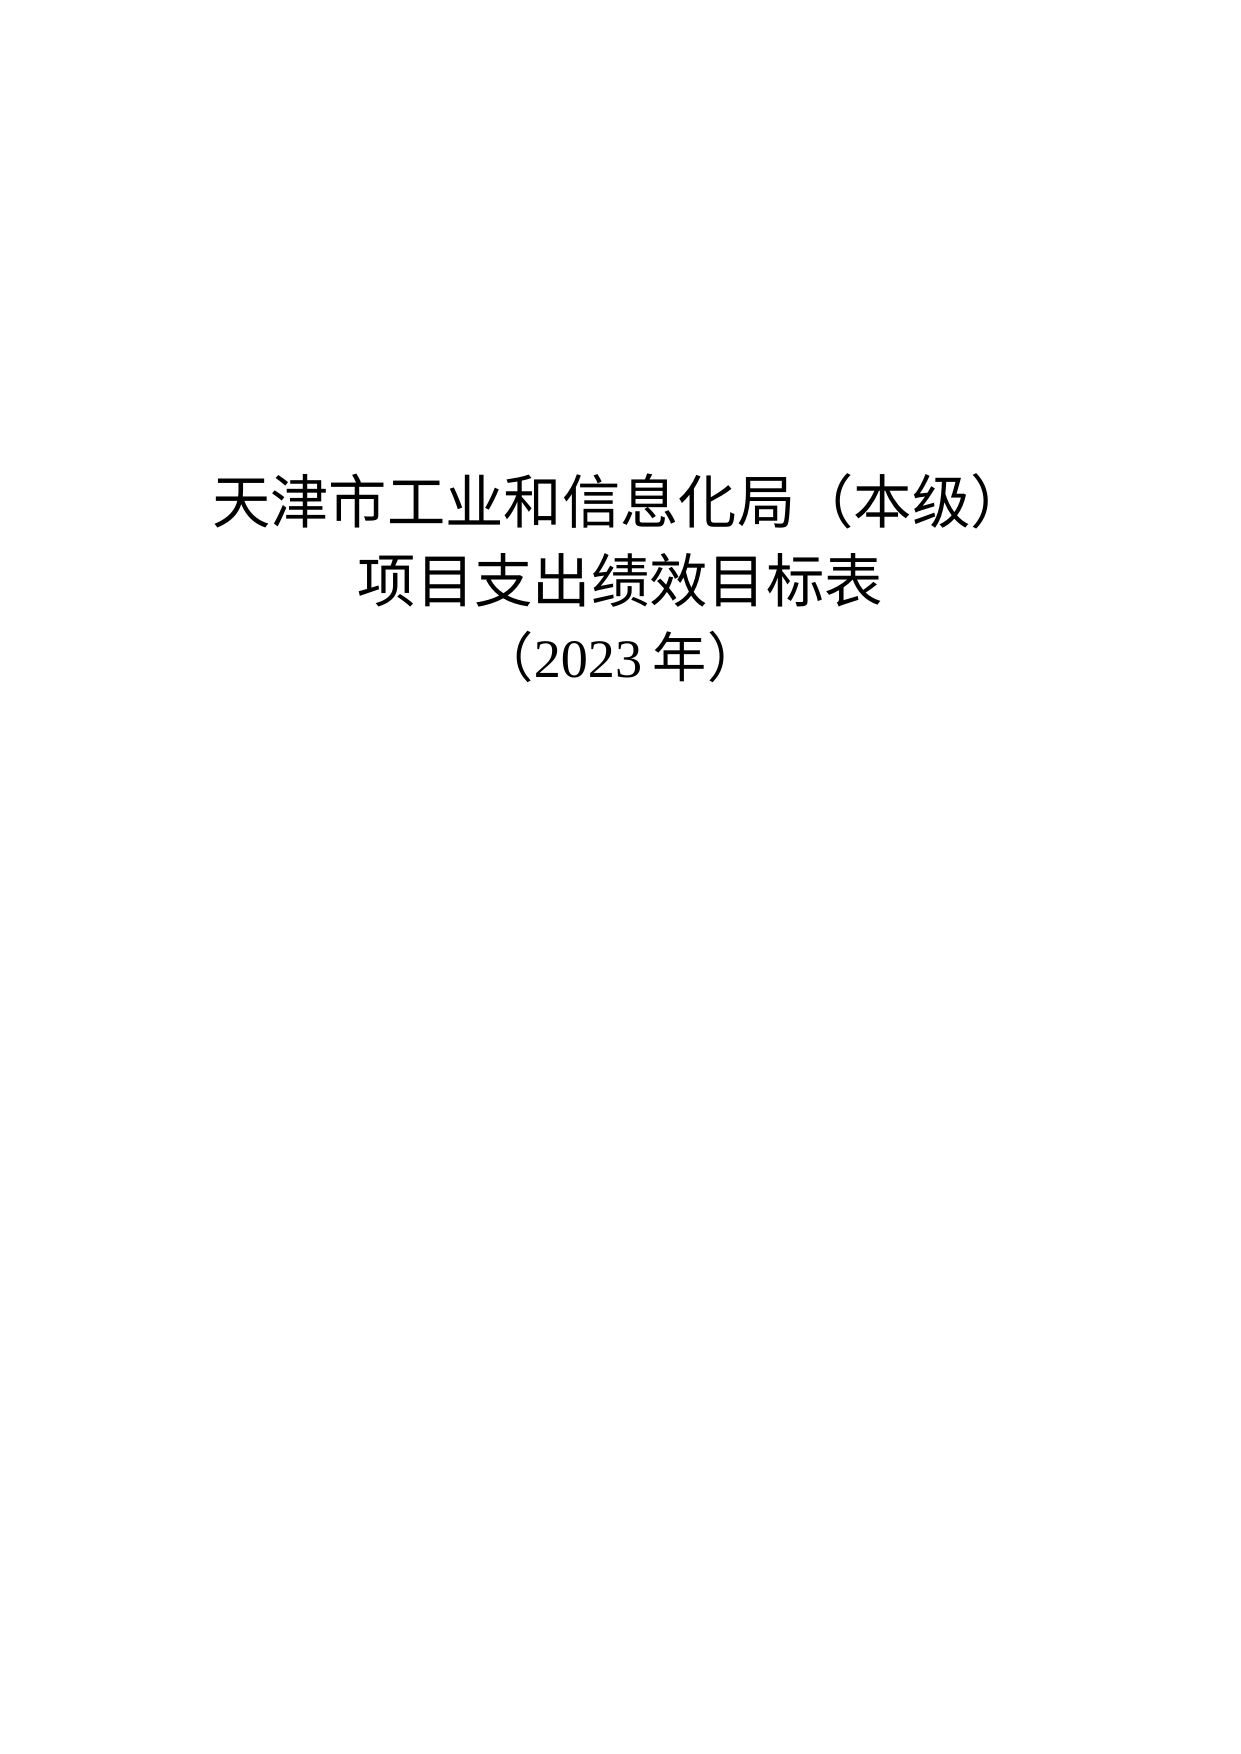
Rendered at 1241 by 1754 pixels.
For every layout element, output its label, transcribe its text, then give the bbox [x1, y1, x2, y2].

text 天津市工业和信息化局（本级） [136, 456, 1104, 541]
text 项目支出绩效目标表 [136, 541, 1104, 620]
text （2023年） [136, 620, 1104, 694]
